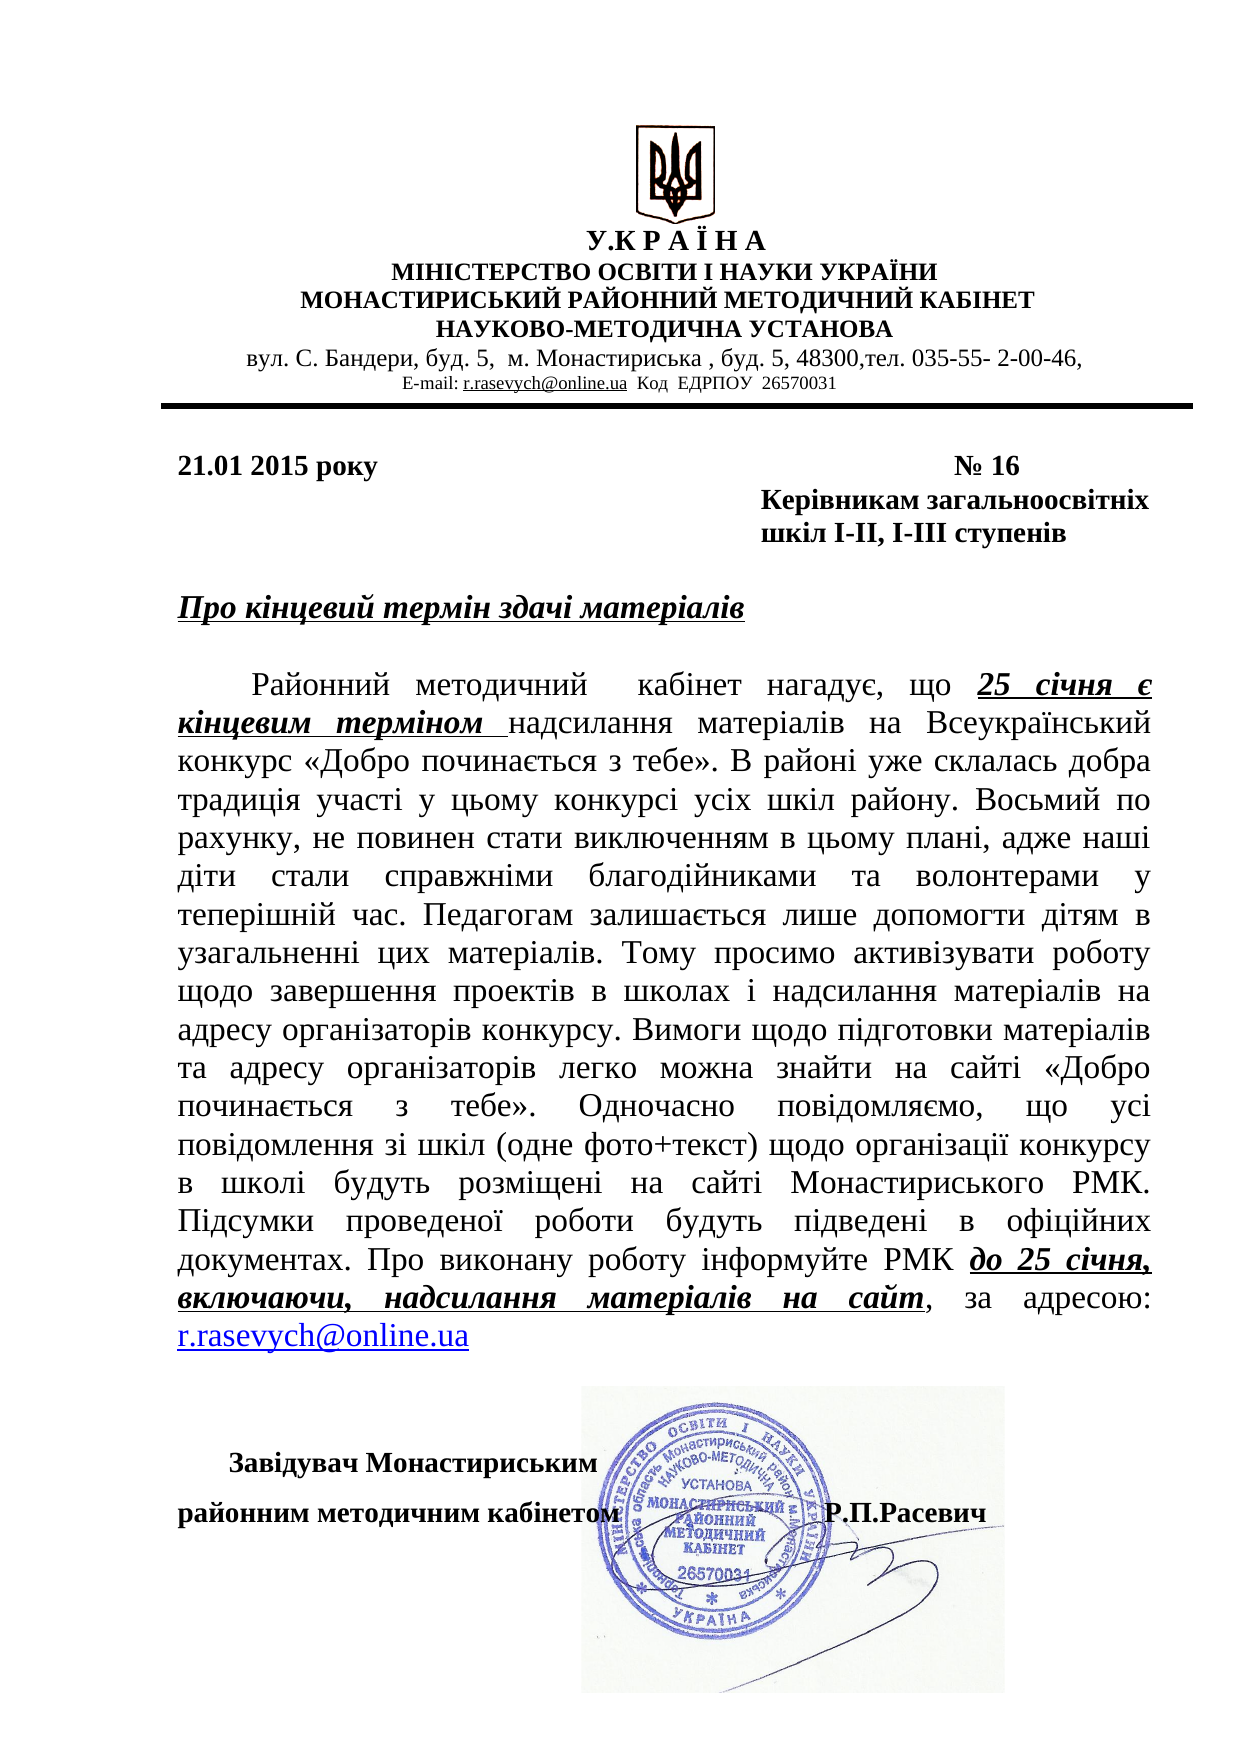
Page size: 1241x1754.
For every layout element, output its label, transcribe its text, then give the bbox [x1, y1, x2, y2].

text Районний методичний кабінет нагадує, що 25 січня є кінцевим терміном надсилання матеріалів на Всеукраїнський конкурс «Добро починається з тебе». В районі уже склалась добра традиція участі у цьому конкурсі усіх шкіл району. Восьмий по рахунку, не повинен стати виключенням в цьому плані, адже наші діти стали справжніми благодійниками та волонтерами у теперішній час. Педагогам залишається лише допомогти дітям в узагальненні цих матеріалів. Тому просимо активізувати роботу щодо завершення проектів в школах і надсилання матеріалів на адресу організаторів конкурсу. Вимоги щодо підготовки матеріалів та адресу організаторів легко можна знайти на сайті «Добро починається з тебе». Одночасно повідомляємо, що усі повідомлення зі шкіл (одне фото+текст) щодо організації конкурсу в школі будуть розміщені на сайті Монастириського РМК. Підсумки проведеної роботи будуть підведені в офіційних документах. Про виконану роботу інформуйте РМК до 25 січня, включаючи, надсилання матеріалів на сайт, за адресою: r.rasevych@online.ua [177, 664, 1152, 1354]
text 21.01 2015 року № 16 [177, 448, 1152, 482]
text Про кінцевий термін здачі матеріалів [177, 587, 1152, 626]
text Завідувач Монастириським [177, 1445, 1152, 1478]
text НАУКОВО-МЕТОДИЧНА УСТАНОВА [133, 314, 1152, 343]
text районним методичним кабінетом Р.П.Расевич [177, 1495, 1152, 1529]
text МІНІСТЕРСТВО ОСВІТИ І НАУКИ УКРАЇНИ [133, 257, 1152, 285]
text Керівникам загальноосвітніх [177, 482, 1152, 515]
text вул. С. Бандери, буд. 5, м. Монастириська , буд. 5, 48300,тел. 035-55- 2-00-46, [133, 343, 1152, 372]
text У.К Р А Ї Н А [177, 118, 1152, 257]
text Е-mail: r.rasevych@online.ua Код ЕДРПОУ 26570031 [177, 372, 1152, 393]
text МОНАСТИРИСЬКИЙ РАЙОННИЙ МЕТОДИЧНИЙ КАБІНЕТ [133, 285, 1152, 314]
picture [581, 1386, 1005, 1445]
picture [581, 1529, 1005, 1693]
picture [581, 1478, 1005, 1495]
text шкіл І-ІІ, І-ІІІ ступенів [177, 515, 1152, 549]
